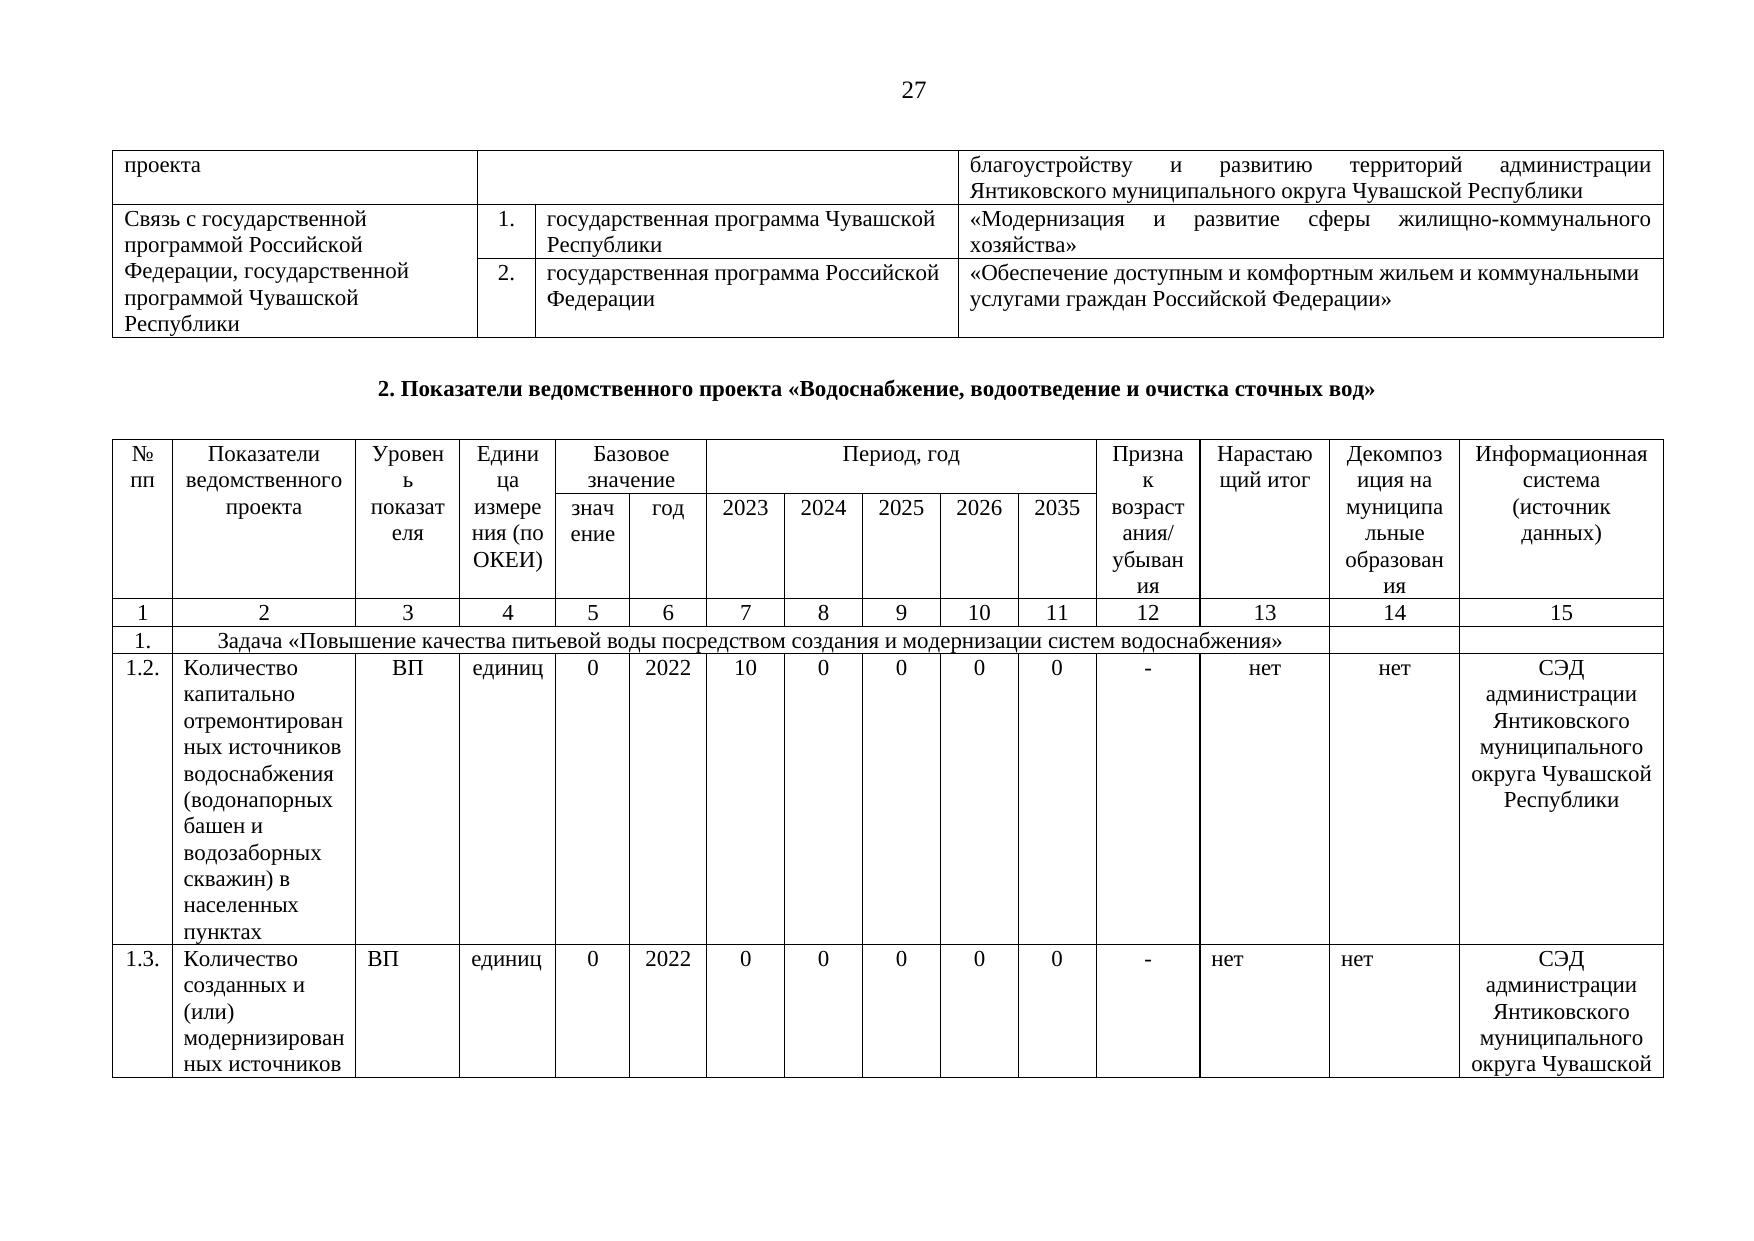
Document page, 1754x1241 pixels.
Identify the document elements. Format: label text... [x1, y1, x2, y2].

table_cell 2024 [785, 494, 862, 598]
table_cell 14 [1330, 599, 1459, 626]
table_cell ВП [356, 945, 459, 1077]
table_header Показатели ведомственного проекта [173, 440, 355, 598]
table_cell значение [556, 494, 629, 598]
table_cell Количество капитально отремонтированных источников водоснабжения (водонапорных башен и водозаборных скважин) в населенных пунктах [173, 654, 355, 944]
table_cell год [630, 494, 706, 598]
table_cell Задача «Повышение качества питьевой воды посредством создания и модернизации систем водоснабжения» [173, 627, 1329, 653]
table_cell «Модернизация и развитие сферы жилищно-коммунального хозяйства» [959, 205, 1663, 257]
table_cell 1.3. [113, 945, 172, 1077]
table_cell 0 [1019, 654, 1096, 944]
table_cell 9 [863, 599, 940, 626]
table_cell 1 [113, 599, 172, 626]
table_cell - [1097, 654, 1199, 944]
table_cell 2022 [630, 654, 706, 944]
table_header Нарастающий итог [1201, 440, 1329, 598]
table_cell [1460, 945, 1663, 1077]
text 2. Показатели ведомственного проекта «Водоснабжение, водоотведение и очистка сточных вод» [83, 375, 1671, 402]
table_cell 0 [785, 654, 862, 944]
table_cell 6 [630, 599, 706, 626]
table_cell 0 [941, 945, 1018, 1077]
table_cell 2. [478, 259, 535, 337]
table_cell 11 [1019, 599, 1096, 626]
table_cell - [1097, 945, 1199, 1077]
table_cell 0 [556, 945, 629, 1077]
table_cell 2 [173, 599, 355, 626]
table_cell государственная программа Чувашской Республики [536, 205, 958, 257]
table_header № пп [113, 440, 172, 598]
table_cell 1. [113, 627, 172, 653]
table_cell государственная программа Российской Федерации [536, 259, 958, 337]
table_cell нет [1330, 654, 1459, 944]
table_cell единиц [460, 945, 555, 1077]
table_cell 15 [1460, 599, 1663, 626]
table_cell 8 [785, 599, 862, 626]
table_cell 0 [863, 654, 940, 944]
table_cell ВП [356, 654, 459, 944]
table_cell «Обеспечение доступным и комфортным жильем и коммунальными услугами граждан Российской Федерации» [959, 259, 1663, 337]
table_cell 2035 [1019, 494, 1096, 598]
table_cell 4 [460, 599, 555, 626]
table_cell 3 [356, 599, 459, 626]
table_cell 0 [1019, 945, 1096, 1077]
table_cell 0 [941, 654, 1018, 944]
table_cell [1460, 627, 1663, 653]
table_cell единиц [460, 654, 555, 944]
table_cell 0 [863, 945, 940, 1077]
table_cell 2022 [630, 945, 706, 1077]
table_header Уровень показателя [356, 440, 459, 598]
table_cell 12 [1097, 599, 1199, 626]
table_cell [173, 945, 355, 1077]
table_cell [959, 151, 1663, 204]
table_cell [478, 151, 958, 204]
table_header Период, год [707, 440, 1096, 493]
table_cell 10 [941, 599, 1018, 626]
table_cell 2023 [707, 494, 784, 598]
table_header Признак возрастания/ убывания [1097, 440, 1199, 598]
table_cell 10 [707, 654, 784, 944]
table_cell Связь с государственной программой Российской Федерации, государственной программой Чувашской Республики [113, 205, 477, 337]
table_header Базовое значение [556, 440, 706, 493]
table_cell 0 [556, 654, 629, 944]
table_cell нет [1330, 945, 1459, 1077]
table_cell 5 [556, 599, 629, 626]
table_cell СЭД администрации Янтиковского муниципального округа Чувашской Республики [1460, 654, 1663, 944]
table_header Декомпозиция на муниципальные образования [1330, 440, 1459, 598]
table_cell 0 [707, 945, 784, 1077]
table_cell 2026 [941, 494, 1018, 598]
table_cell 2025 [863, 494, 940, 598]
table_cell 7 [707, 599, 784, 626]
table_cell 0 [785, 945, 862, 1077]
table_cell 13 [1201, 599, 1329, 626]
table_cell нет [1201, 945, 1329, 1077]
table_header Единица измерения (по ОКЕИ) [460, 440, 555, 598]
table_cell 1. [478, 205, 535, 257]
table_cell [1330, 627, 1459, 653]
table_cell 1.2. [113, 654, 172, 944]
table_cell нет [1201, 654, 1329, 944]
table_header Информационная система (источник данных) [1460, 440, 1663, 598]
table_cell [113, 151, 477, 204]
